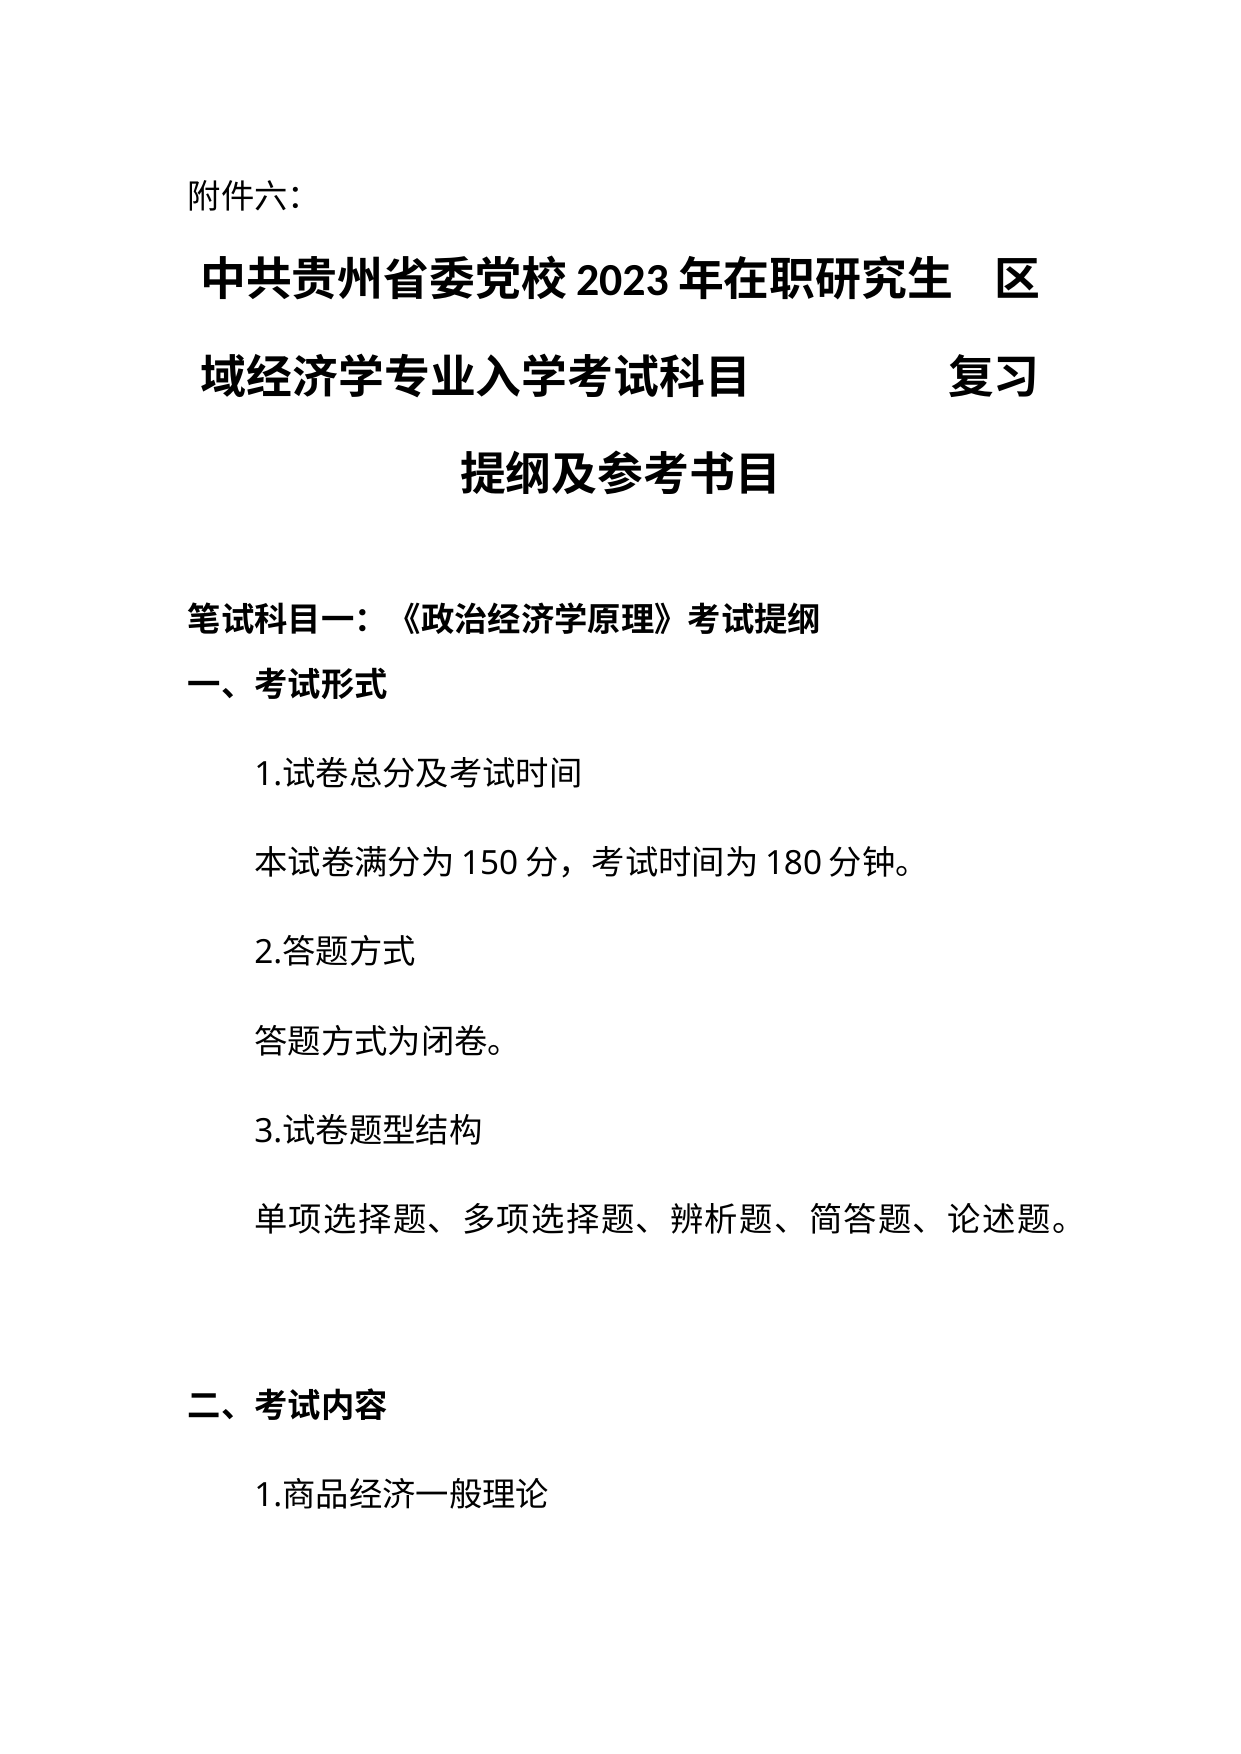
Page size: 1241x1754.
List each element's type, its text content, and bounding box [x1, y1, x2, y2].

text 单项选择题、多项选择题、辨析题、简答题、论述题。 [187, 1184, 1053, 1347]
text 2.答题方式 [187, 917, 1053, 982]
text 本试卷满分为150分，考试时间为180分钟。 [187, 828, 1053, 893]
text 1.商品经济一般理论 [187, 1460, 1053, 1525]
text 二、考试内容 [187, 1371, 1053, 1436]
text 附件六： [187, 162, 1053, 227]
text 1.试卷总分及考试时间 [187, 738, 1053, 803]
text 中共贵州省委党校2023年在职研究生 区域经济学专业入学考试科目 复习提纲及参考书目 [187, 227, 1053, 519]
text 笔试科目一：《政治经济学原理》考试提纲 [187, 584, 1053, 649]
text 3.试卷题型结构 [187, 1095, 1053, 1160]
text 答题方式为闭卷。 [187, 1006, 1053, 1071]
text 一、考试形式 [187, 649, 1053, 714]
